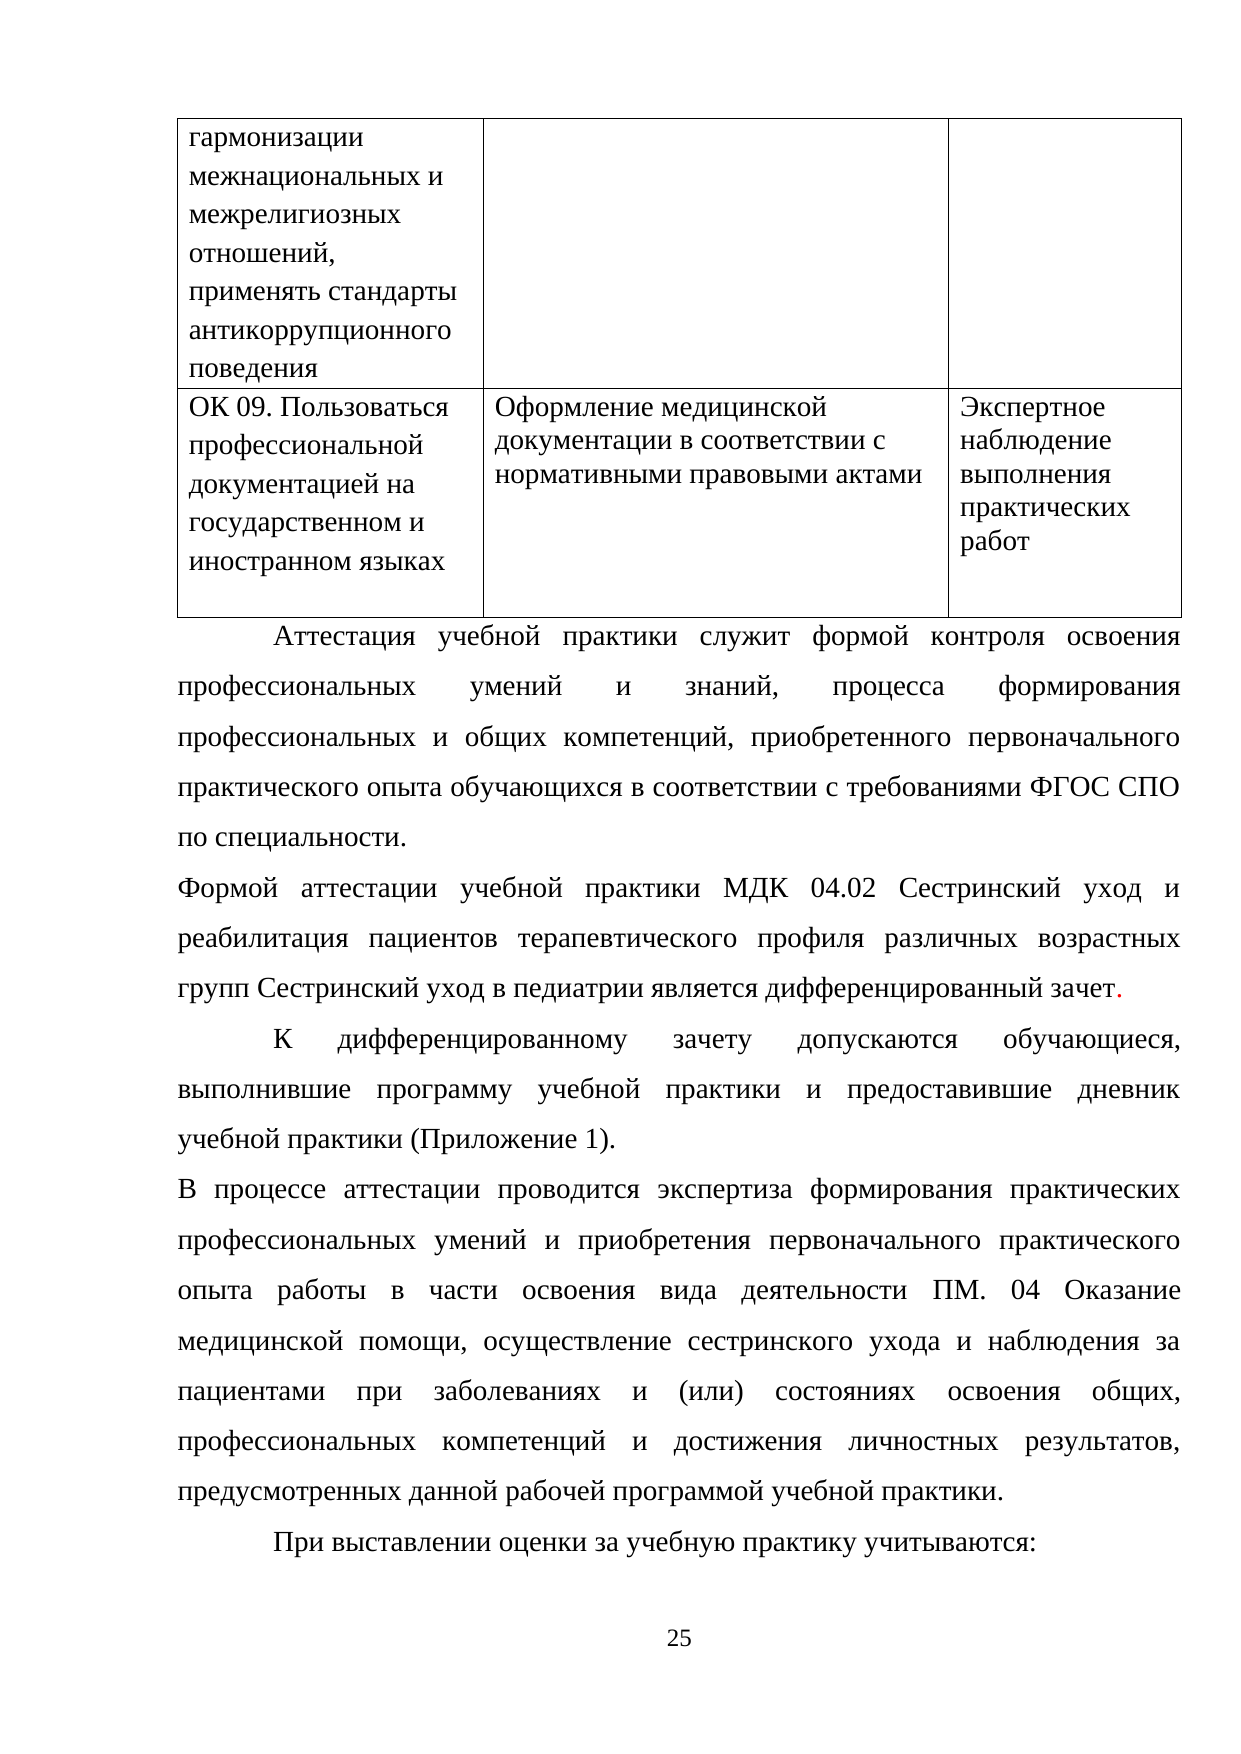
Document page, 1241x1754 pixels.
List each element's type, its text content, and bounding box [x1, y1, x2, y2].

table_cell Экспертное наблюдение выполнения практических работ [949, 389, 1181, 617]
text В процессе аттестации проводится экспертиза формирования практических профессиональных умений и приобретения первоначального практического опыта работы в части освоения вида деятельности ПМ. 04 Оказание медицинской помощи, осуществление сестринского ухода и наблюдения за пациентами при заболеваниях и (или) состояниях освоения общих, профессиональных компетенций и достижения личностных результатов, предусмотренных данной рабочей программой учебной практики. [177, 1172, 1181, 1507]
text Формой аттестации учебной практики МДК 04.02 Сестринский уход и реабилитация пациентов терапевтического профиля различных возрастных групп Сестринский уход в педиатрии является дифференцированный зачет. [177, 870, 1181, 1004]
text При выставлении оценки за учебную практику учитываются: [177, 1524, 1181, 1557]
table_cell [178, 119, 483, 388]
text К дифференцированному зачету допускаются обучающиеся, выполнившие программу учебной практики и предоставившие дневник учебной практики (Приложение 1). [177, 1021, 1181, 1155]
text Аттестация учебной практики служит формой контроля освоения профессиональных умений и знаний, процесса формирования профессиональных и общих компетенций, приобретенного первоначального практического опыта обучающихся в соответствии с требованиями ФГОС СПО по специальности. [177, 618, 1181, 853]
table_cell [484, 119, 948, 388]
table_cell Оформление медицинской документации в соответствии с нормативными правовыми актами [484, 389, 948, 617]
table_cell ОК 09. Пользоваться профессиональной документацией на государственном и иностранном языках [178, 389, 483, 617]
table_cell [949, 119, 1181, 388]
